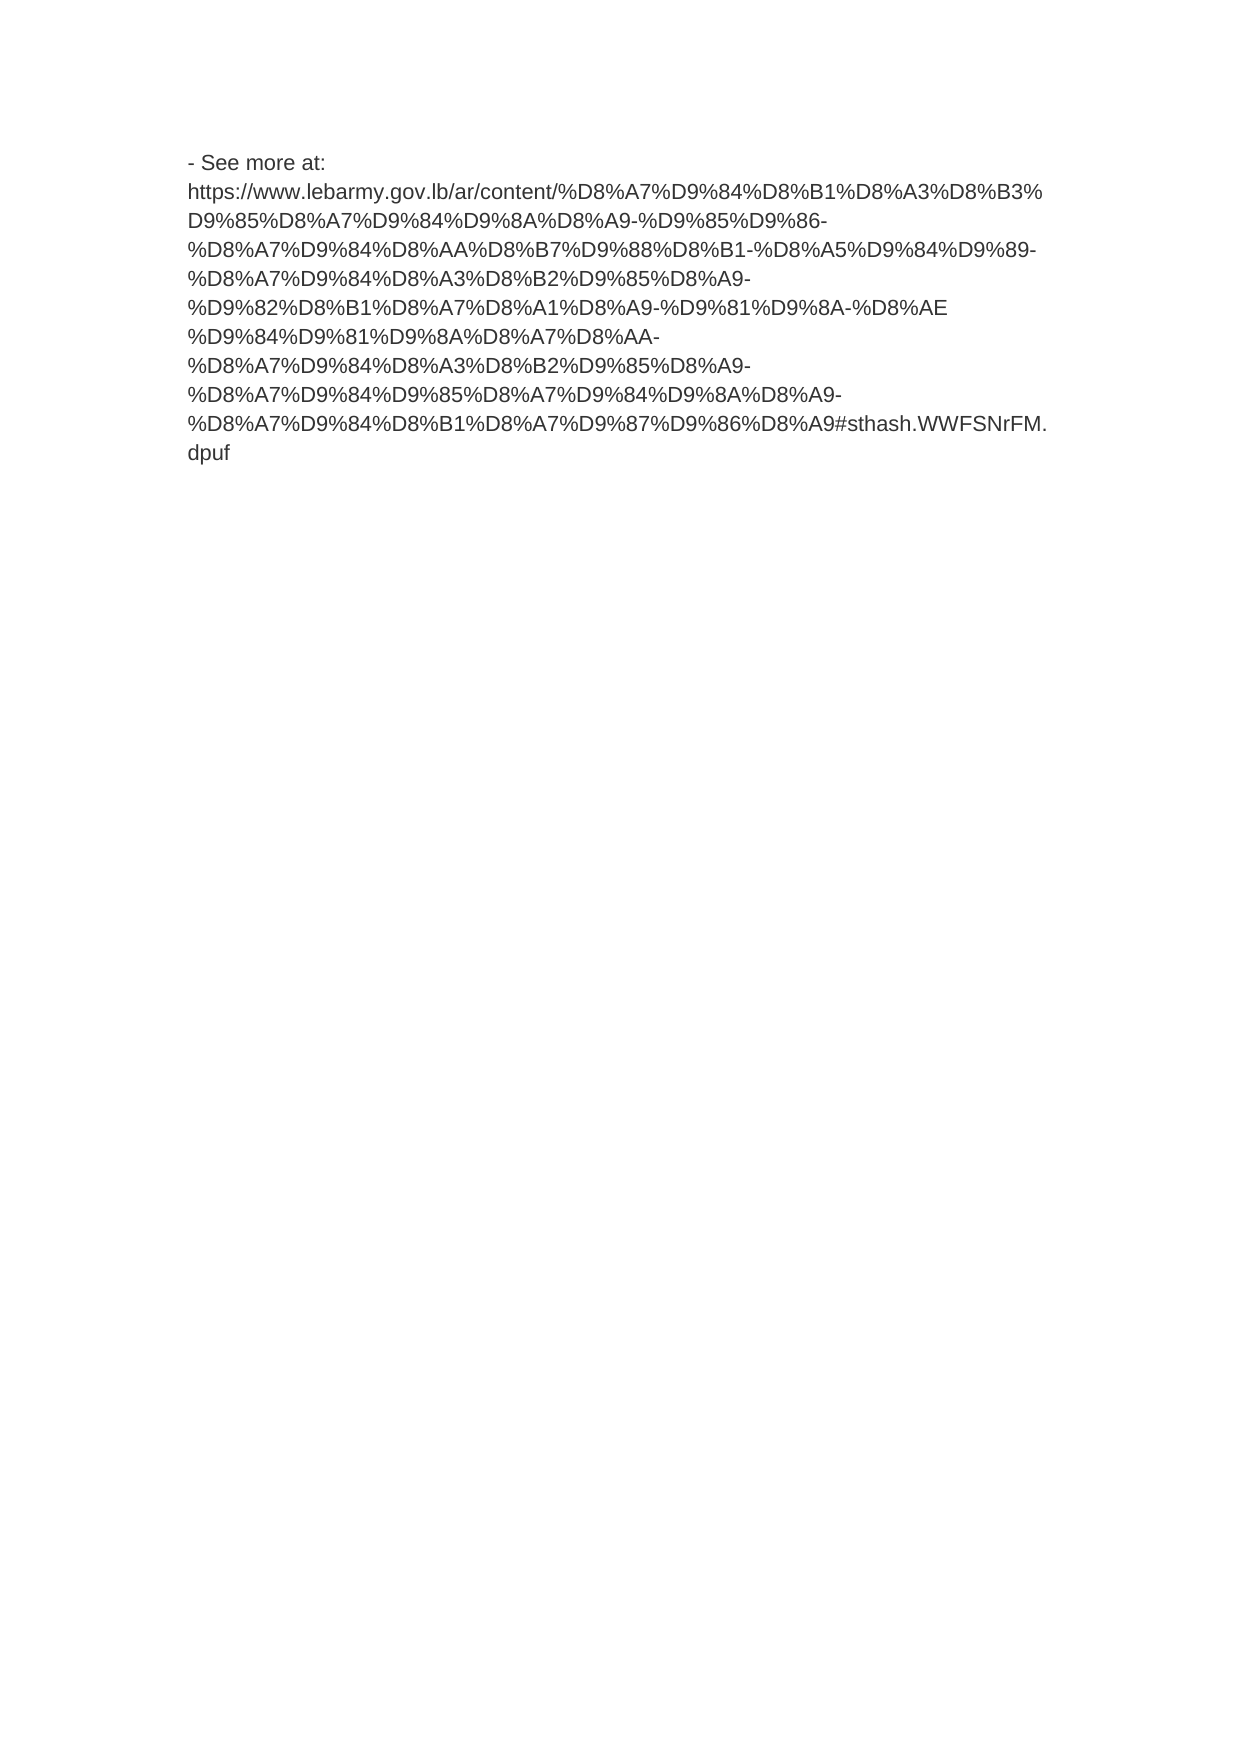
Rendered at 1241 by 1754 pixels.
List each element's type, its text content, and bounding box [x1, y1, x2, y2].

text - See more at: https://www.lebarmy.gov.lb/ar/content/%D8%A7%D9%84%D8%B1%D8%A3%D8%B3%D9%85%D8%A7%D9%84%D9%8A%D8%A9-%D9%85%D9%86-%D8%A7%D9%84%D8%AA%D8%B7%D9%88%D8%B1-%D8%A5%D9%84%D9%89-%D8%A7%D9%84%D8%A3%D8%B2%D9%85%D8%A9-%D9%82%D8%B1%D8%A7%D8%A1%D8%A9-%D9%81%D9%8A-%D8%AE%D9%84%D9%81%D9%8A%D8%A7%D8%AA-%D8%A7%D9%84%D8%A3%D8%B2%D9%85%D8%A9-%D8%A7%D9%84%D9%85%D8%A7%D9%84%D9%8A%D8%A9-%D8%A7%D9%84%D8%B1%D8%A7%D9%87%D9%86%D8%A9#sthash.WWFSNrFM.dpuf [187, 150, 1053, 465]
